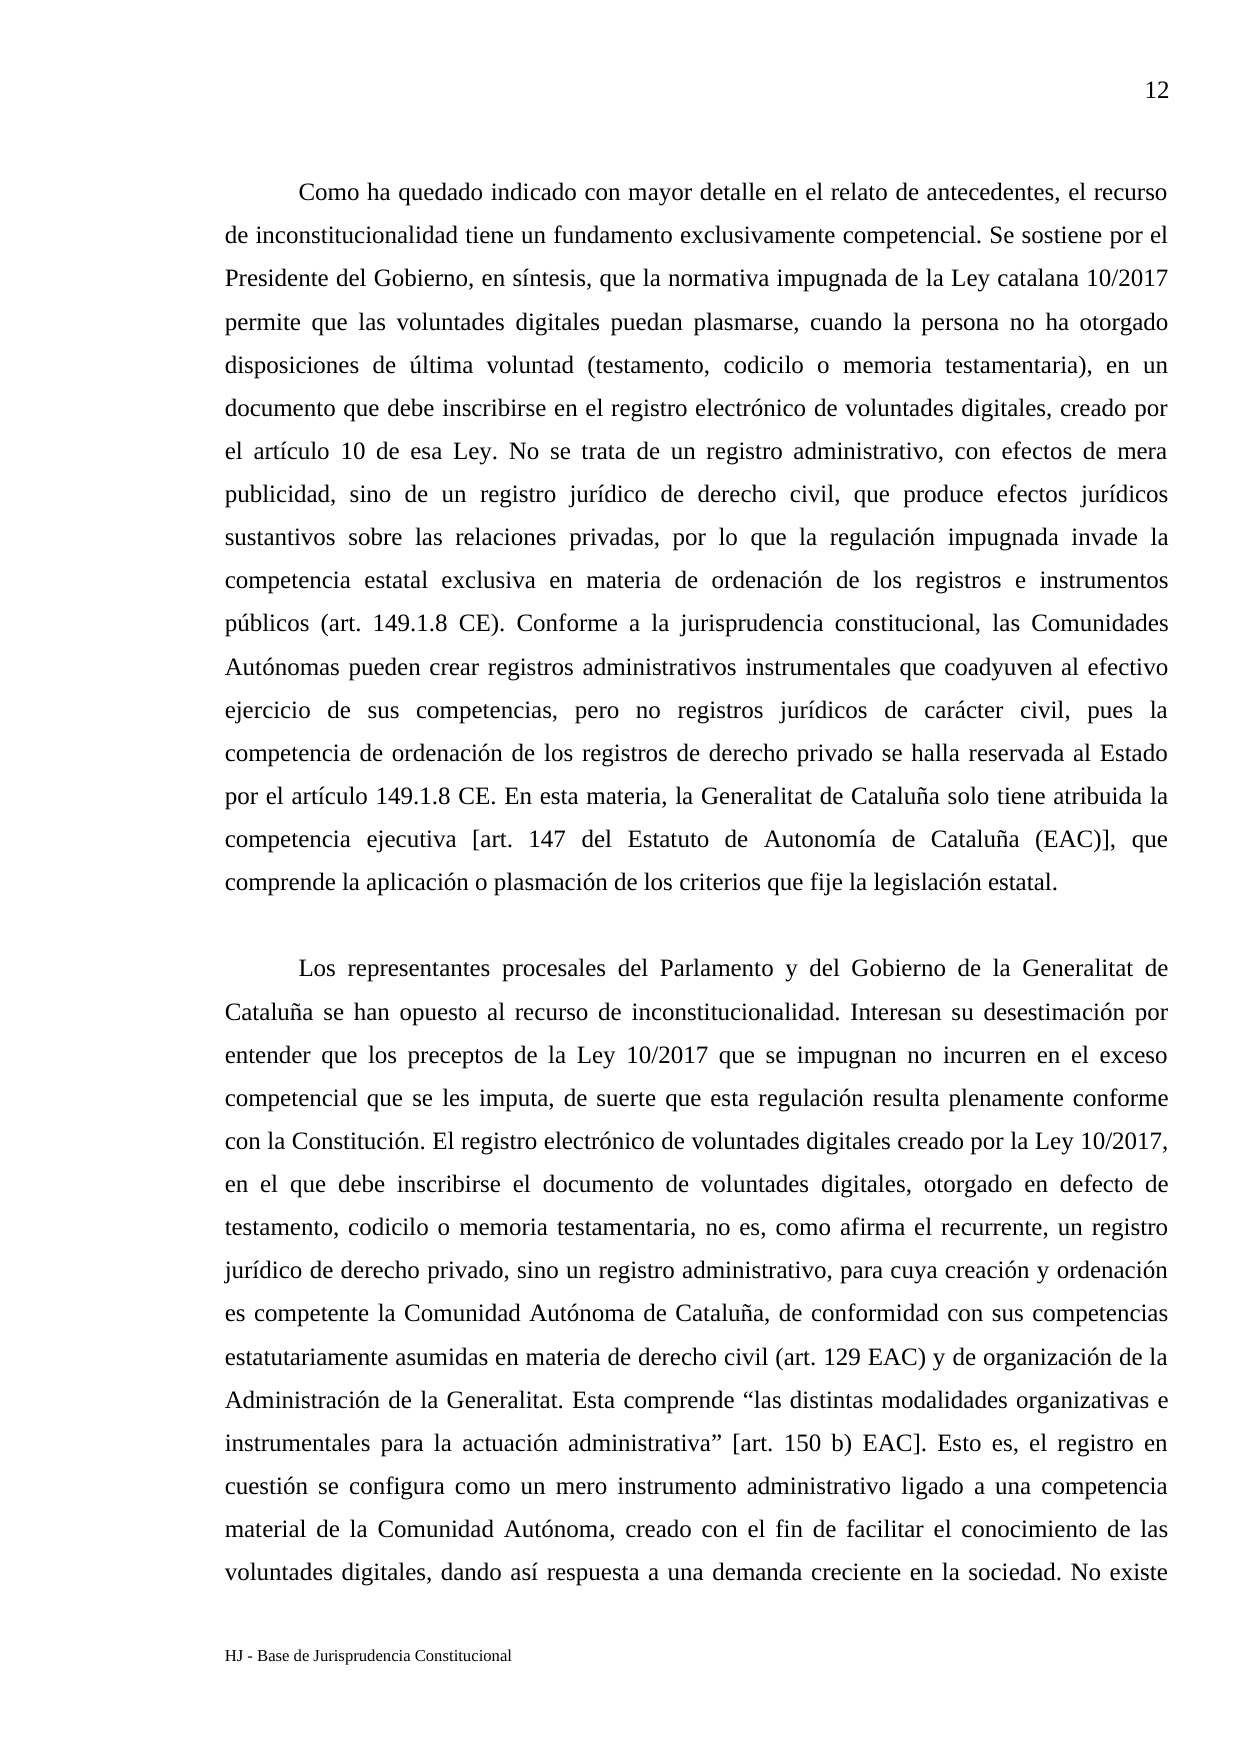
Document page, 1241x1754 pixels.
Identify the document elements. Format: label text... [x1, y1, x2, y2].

text Como ha quedado indicado con mayor detalle en el relato de antecedentes, el recurso de inconstitucionalidad tiene un fundamento exclusivamente competencial. Se sostiene por el Presidente del Gobierno, en síntesis, que la normativa impugnada de la Ley catalana 10/2017 permite que las voluntades digitales puedan plasmarse, cuando la persona no ha otorgado disposiciones de última voluntad (testamento, codicilo o memoria testamentaria), en un documento que debe inscribirse en el registro electrónico de voluntades digitales, creado por el artículo 10 de esa Ley. No se trata de un registro administrativo, con efectos de mera publicidad, sino de un registro jurídico de derecho civil, que produce efectos jurídicos sustantivos sobre las relaciones privadas, por lo que la regulación impugnada invade la competencia estatal exclusiva en materia de ordenación de los registros e instrumentos públicos (art. 149.1.8 CE). Conforme a la jurisprudencia constitucional, las Comunidades Autónomas pueden crear registros administrativos instrumentales que coadyuven al efectivo ejercicio de sus competencias, pero no registros jurídicos de carácter civil, pues la competencia de ordenación de los registros de derecho privado se halla reservada al Estado por el artículo 149.1.8 CE. En esta materia, la Generalitat de Cataluña solo tiene atribuida la competencia ejecutiva [art. 147 del Estatuto de Autonomía de Cataluña (EAC)], que comprende la aplicación o plasmación de los criterios que fije la legislación estatal. [224, 177, 1169, 896]
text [224, 953, 1169, 1586]
